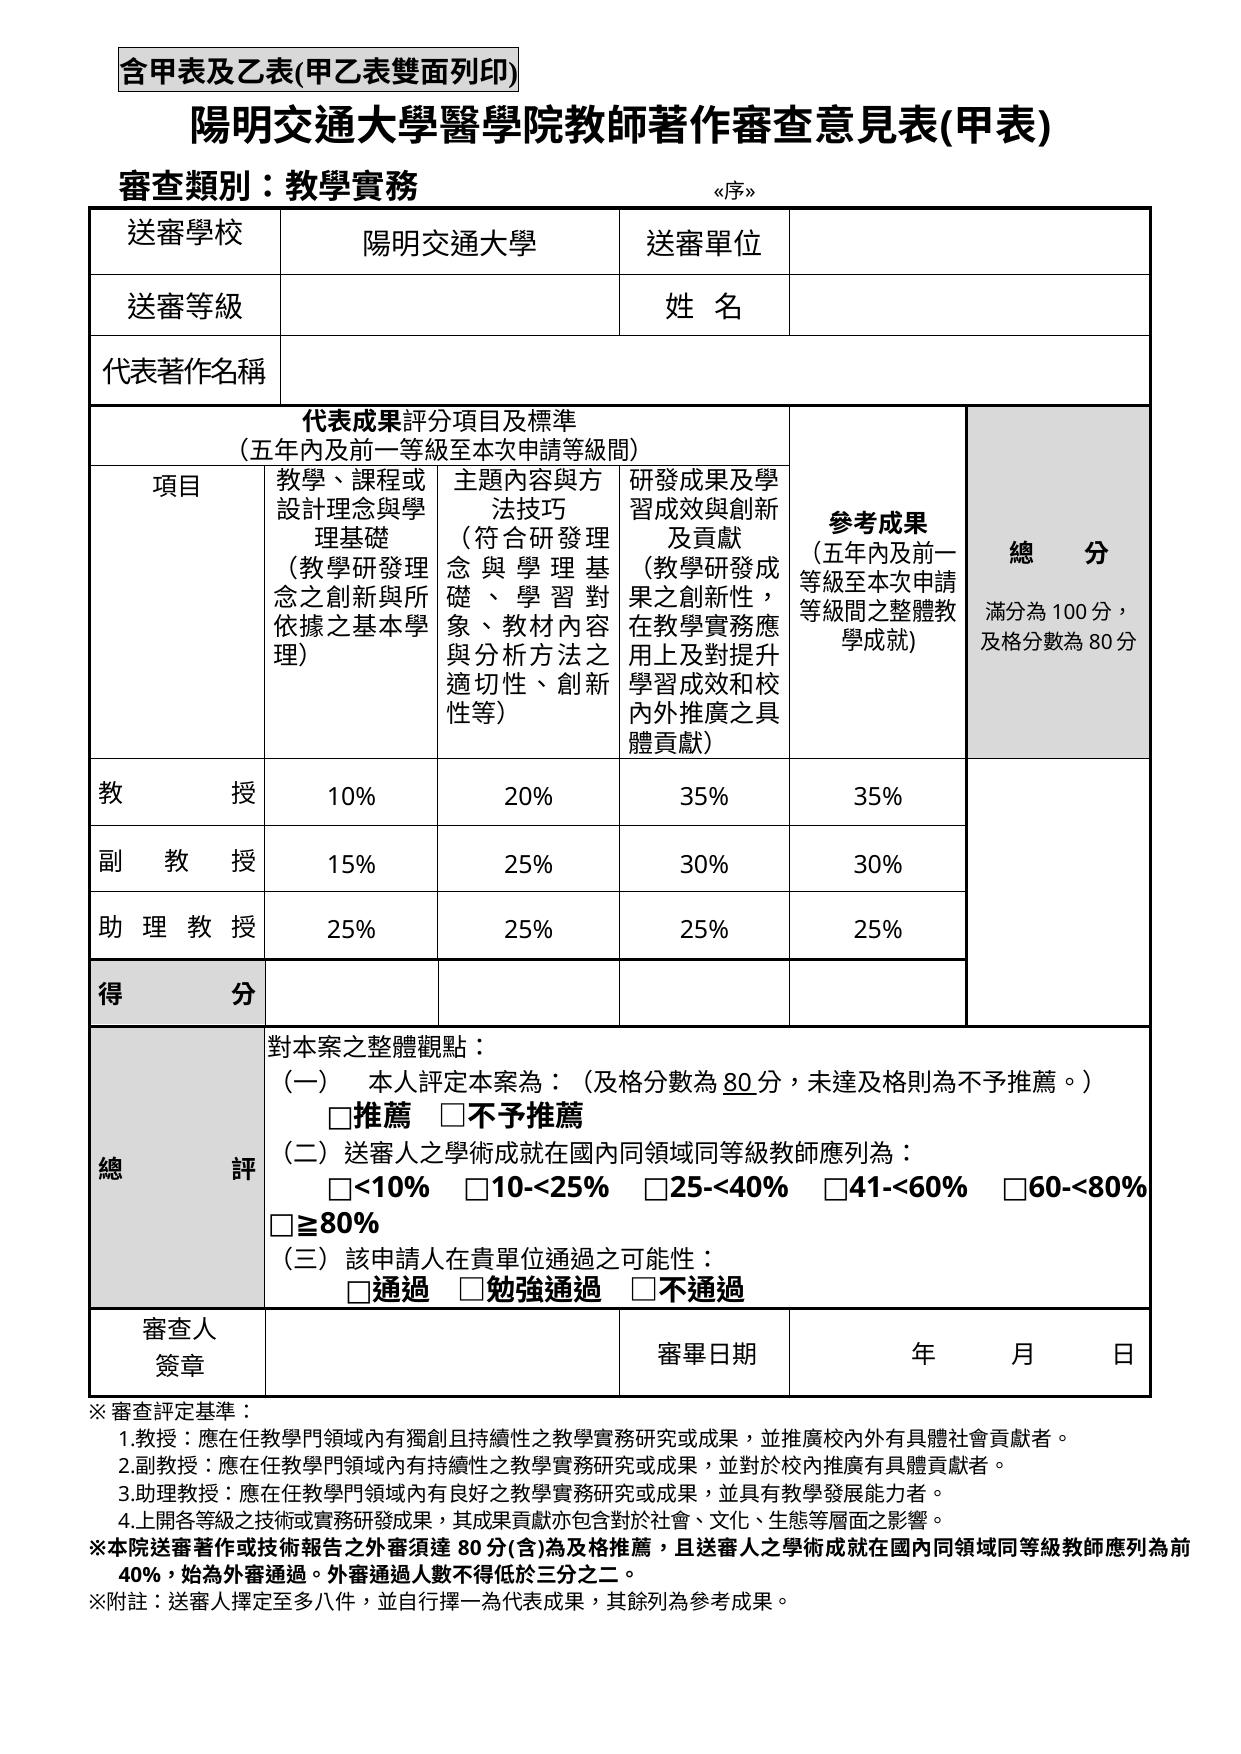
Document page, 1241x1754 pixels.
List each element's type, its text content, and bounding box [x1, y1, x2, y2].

table_header 送審單位 [620, 210, 789, 274]
table_cell [790, 275, 1149, 335]
text 4.上開各等級之技術或實務研發成果，其成果貢獻亦包含對於社會、文化、生態等層面之影響。 [118, 1506, 1152, 1533]
table_cell 25% [265, 892, 437, 958]
table_cell 主題內容與方法技巧 （符合研發理念與學理基礎、學習對象、教材內容與分析方法之適切性、創新性等） [438, 466, 619, 758]
text 3.助理教授：應在任教學門領域內有良好之教學實務研究或成果，並具有教學發展能力者。 [118, 1479, 1152, 1506]
table_cell 對本案之整體觀點： 本人評定本案為：（及格分數為80分，未達及格則為不予推薦。） □推薦 □不予推薦 送審人之學術成就在國內同領域同等級教師應列為： □<10% □10-<25% □25-<40% □41-<60% □60-<80% □≧80% 該申請人在貴單位通過之可能性： □通過 □勉強通過 □不通過 [265, 1028, 1149, 1307]
table_cell 教授 [91, 759, 264, 824]
table_cell 教學、課程或設計理念與學理基礎 （教學研發理念之創新與所依據之基本學理） [265, 466, 437, 758]
table_cell [439, 961, 619, 1024]
table_cell 總 分 滿分為100分， 及格分數為80分 [968, 407, 1149, 758]
table_cell 10% [265, 759, 437, 824]
table_cell 35% [620, 759, 789, 824]
table_cell 30% [790, 826, 965, 891]
table_cell [620, 961, 789, 1024]
table_cell 20% [438, 759, 619, 824]
table_cell 25% [438, 892, 619, 958]
table_cell 代表成果評分項目及標準 （五年內及前一等級至本次申請等級間） [91, 407, 789, 465]
text ※ 審查評定基準： [89, 1398, 1194, 1425]
table_cell [281, 336, 1149, 404]
table_header [790, 210, 1149, 274]
table_cell 得分 [91, 961, 265, 1024]
table_cell 審查人 簽章 [91, 1310, 265, 1395]
table_cell [281, 275, 619, 335]
table_cell 25% [620, 892, 789, 958]
table_cell [266, 1310, 619, 1395]
table_cell 助理教授 [91, 892, 264, 958]
table_cell 25% [438, 826, 619, 891]
table_cell 35% [790, 759, 965, 824]
table_cell [790, 961, 965, 1024]
table_cell 總評 [91, 1028, 264, 1307]
text ※附註：送審人擇定至多八件，並自行擇一為代表成果，其餘列為參考成果。 [89, 1588, 1122, 1615]
table_cell 研發成果及學習成效與創新及貢獻 （教學研發成果之創新性，在教學實務應用上及對提升學習成效和校內外推廣之具體貢獻） [620, 466, 789, 758]
table_cell 項目 [91, 466, 264, 758]
text 1.教授：應在任教學門領域內有獨創且持續性之教學實務研究或成果，並推廣校內外有具體社會貢獻者。 [118, 1425, 1152, 1452]
table_cell 審畢日期 [620, 1310, 789, 1395]
table_cell 姓 名 [620, 275, 789, 335]
text 2.副教授：應在任教學門領域內有持續性之教學實務研究或成果，並對於校內推廣有具體貢獻者。 [118, 1452, 1152, 1479]
table_cell 年 月 日 [790, 1310, 1149, 1395]
table_header 送審學校 [91, 210, 280, 274]
table_cell 代表著作名稱 [91, 336, 280, 404]
text 審查類別：教學實務 «序» [118, 165, 1122, 206]
table_cell 30% [620, 826, 789, 891]
table_header 陽明交通大學 [281, 210, 619, 274]
table_cell 15% [265, 826, 437, 891]
table_cell 25% [790, 892, 965, 958]
table_cell 副教授 [91, 826, 264, 891]
table_cell [266, 961, 438, 1024]
text 陽明交通大學醫學院教師著作審查意見表(甲表) [118, 92, 1122, 152]
table_cell 參考成果 （五年內及前一等級至本次申請等級間之整體教學成就) [790, 407, 965, 758]
table_cell [968, 759, 1149, 1024]
table_cell 送審等級 [91, 275, 280, 335]
text ※本院送審著作或技術報告之外審須達80分(含)為及格推薦，且送審人之學術成就在國內同領域同等級教師應列為前40%，始為外審通過。外審通過人數不得低於三分之二。 [89, 1533, 1194, 1588]
